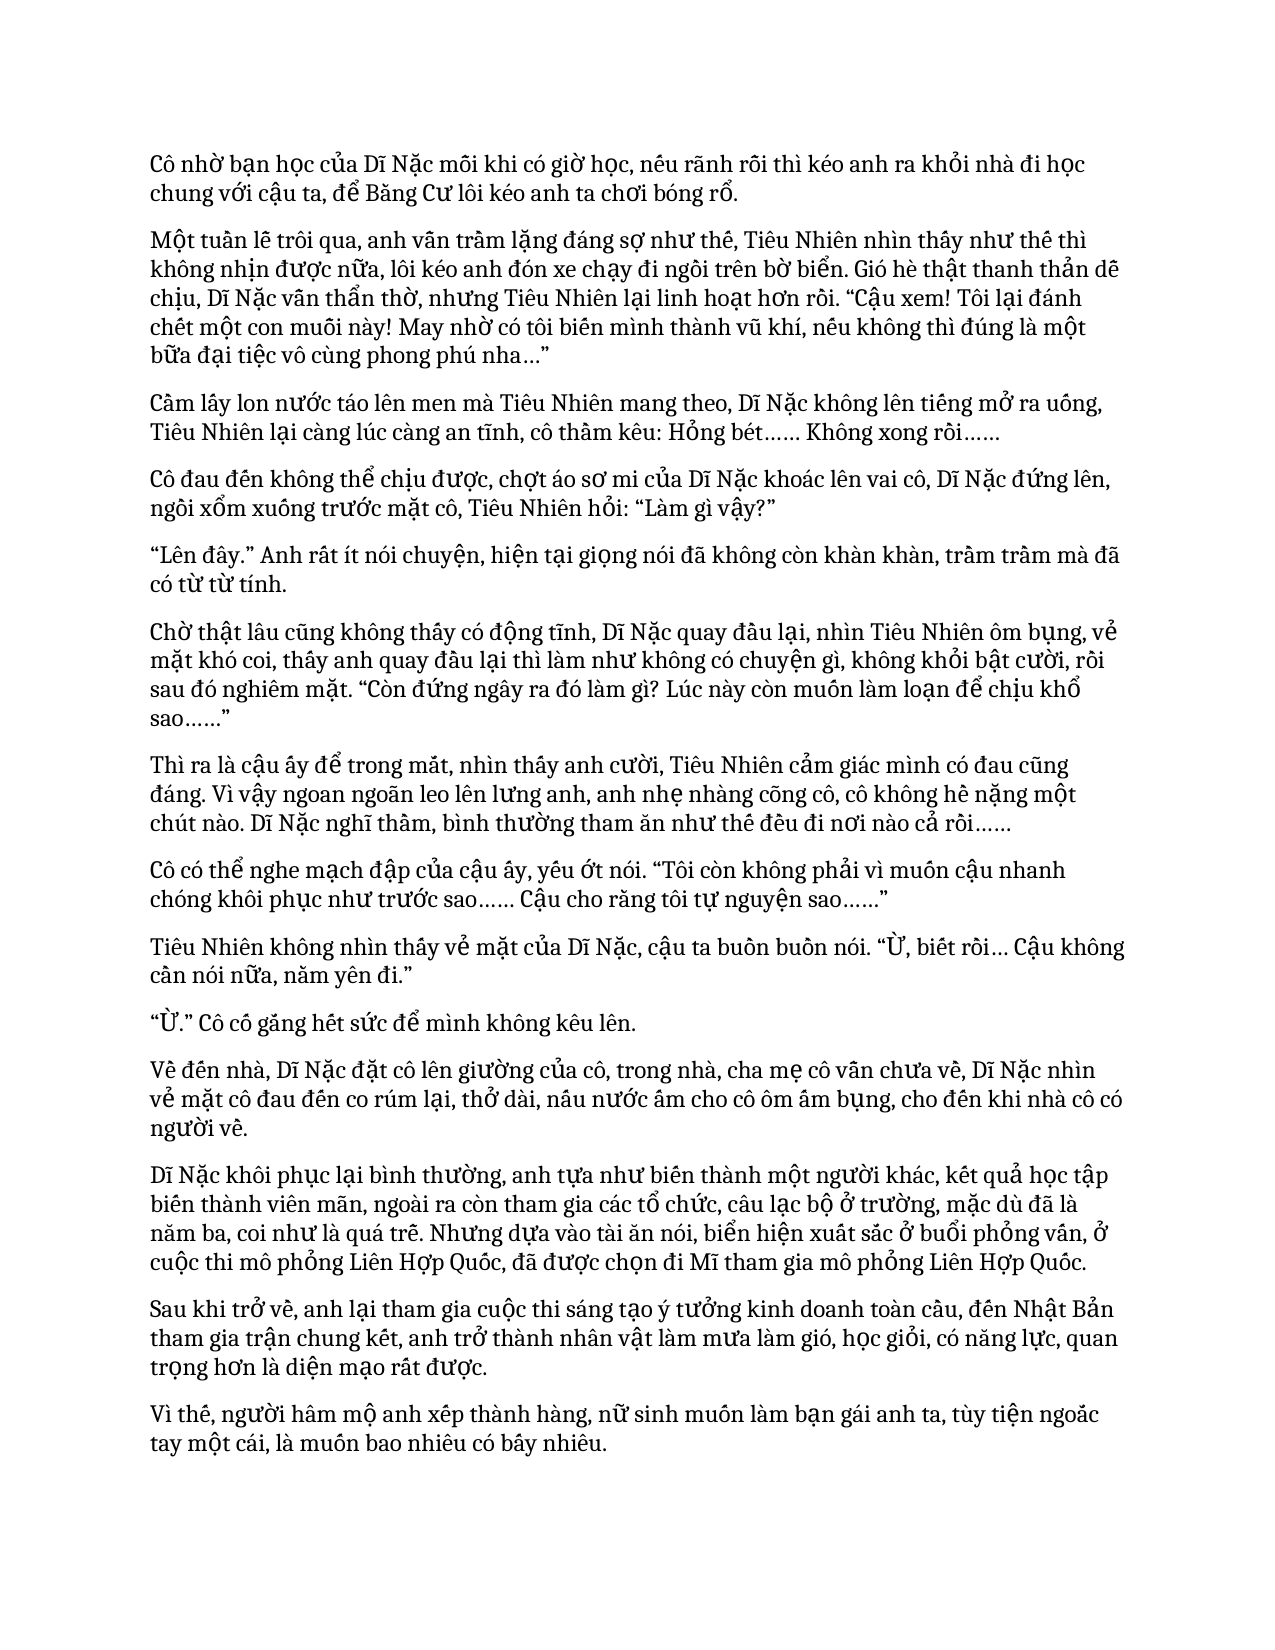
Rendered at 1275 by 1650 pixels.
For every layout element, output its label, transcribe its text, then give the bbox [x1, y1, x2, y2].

text Vì thế, người hâm mộ anh xếp thành hàng, nữ sinh muốn làm bạn gái anh ta, tùy tiện ngoắc tay một cái, là muốn bao nhiêu có bấy nhiêu. [150, 1400, 1125, 1457]
text Cầm lấy lon nước táo lên men mà Tiêu Nhiên mang theo, Dĩ Nặc không lên tiếng mở ra uống, Tiêu Nhiên lại càng lúc càng an tĩnh, cô thầm kêu: Hỏng bét…… Không xong rồi…… [150, 389, 1125, 446]
text Thì ra là cậu ấy để trong mắt, nhìn thấy anh cười, Tiêu Nhiên cảm giác mình có đau cũng đáng. Vì vậy ngoan ngoãn leo lên lưng anh, anh nhẹ nhàng cõng cô, cô không hề nặng một chút nào. Dĩ Nặc nghĩ thầm, bình thường tham ăn như thế đều đi nơi nào cả rồi…… [150, 751, 1125, 837]
text Dĩ Nặc khôi phục lại bình thường, anh tựa như biến thành một người khác, kết quả học tập biến thành viên mãn, ngoài ra còn tham gia các tổ chức, câu lạc bộ ở trường, mặc dù đã là năm ba, coi như là quá trễ. Nhưng dựa vào tài ăn nói, biển hiện xuất sắc ở buổi phỏng vấn, ở cuộc thi mô phỏng Liên Hợp Quốc, đã được chọn đi Mĩ tham gia mô phỏng Liên Hợp Quốc. [150, 1161, 1125, 1276]
text Cô có thể nghe mạch đập của cậu ấy, yếu ớt nói. “Tôi còn không phải vì muốn cậu nhanh chóng khôi phục như trước sao…… Cậu cho rằng tôi tự nguyện sao……” [150, 856, 1125, 914]
text Cô nhờ bạn học của Dĩ Nặc mỗi khi có giờ học, nếu rãnh rỗi thì kéo anh ra khỏi nhà đi học chung với cậu ta, để Bằng Cư lôi kéo anh ta chơi bóng rổ. [150, 150, 1125, 207]
text Cô đau đến không thể chịu được, chợt áo sơ mi của Dĩ Nặc khoác lên vai cô, Dĩ Nặc đứng lên, ngồi xổm xuống trước mặt cô, Tiêu Nhiên hỏi: “Làm gì vậy?” [150, 465, 1125, 522]
text Tiêu Nhiên không nhìn thấy vẻ mặt của Dĩ Nặc, cậu ta buồn buồn nói. “Ừ, biết rồi… Cậu không cần nói nữa, nằm yên đi.” [150, 932, 1125, 990]
text Về đến nhà, Dĩ Nặc đặt cô lên giường của cô, trong nhà, cha mẹ cô vẫn chưa về, Dĩ Nặc nhìn vẻ mặt cô đau đến co rúm lại, thở dài, nấu nước ấm cho cô ôm ấm bụng, cho đến khi nhà cô có người về. [150, 1056, 1125, 1142]
text Chờ thật lâu cũng không thấy có động tĩnh, Dĩ Nặc quay đầu lại, nhìn Tiêu Nhiên ôm bụng, vẻ mặt khó coi, thấy anh quay đầu lại thì làm như không có chuyện gì, không khỏi bật cười, rồi sau đó nghiêm mặt. “Còn đứng ngây ra đó làm gì? Lúc này còn muốn làm loạn để chịu khổ sao……” [150, 617, 1125, 732]
text “Lên đây.” Anh rất ít nói chuyện, hiện tại giọng nói đã không còn khàn khàn, trầm trầm mà đã có từ từ tính. [150, 541, 1125, 599]
text Sau khi trở về, anh lại tham gia cuộc thi sáng tạo ý tưởng kinh doanh toàn cầu, đến Nhật Bản tham gia trận chung kết, anh trở thành nhân vật làm mưa làm gió, học giỏi, có năng lực, quan trọng hơn là diện mạo rất được. [150, 1295, 1125, 1381]
text “Ừ.” Cô cố gắng hết sức để mình không kêu lên. [150, 1009, 1125, 1037]
text Một tuần lễ trôi qua, anh vẫn trầm lặng đáng sợ như thế, Tiêu Nhiên nhìn thấy như thế thì không nhịn được nữa, lôi kéo anh đón xe chạy đi ngồi trên bờ biển. Gió hè thật thanh thản dễ chịu, Dĩ Nặc vẫn thẩn thờ, nhưng Tiêu Nhiên lại linh hoạt hơn rồi. “Cậu xem! Tôi lại đánh chết một con muỗi này! May nhờ có tôi biến mình thành vũ khí, nếu không thì đúng là một bữa đại tiệc vô cùng phong phú nha…” [150, 226, 1125, 370]
